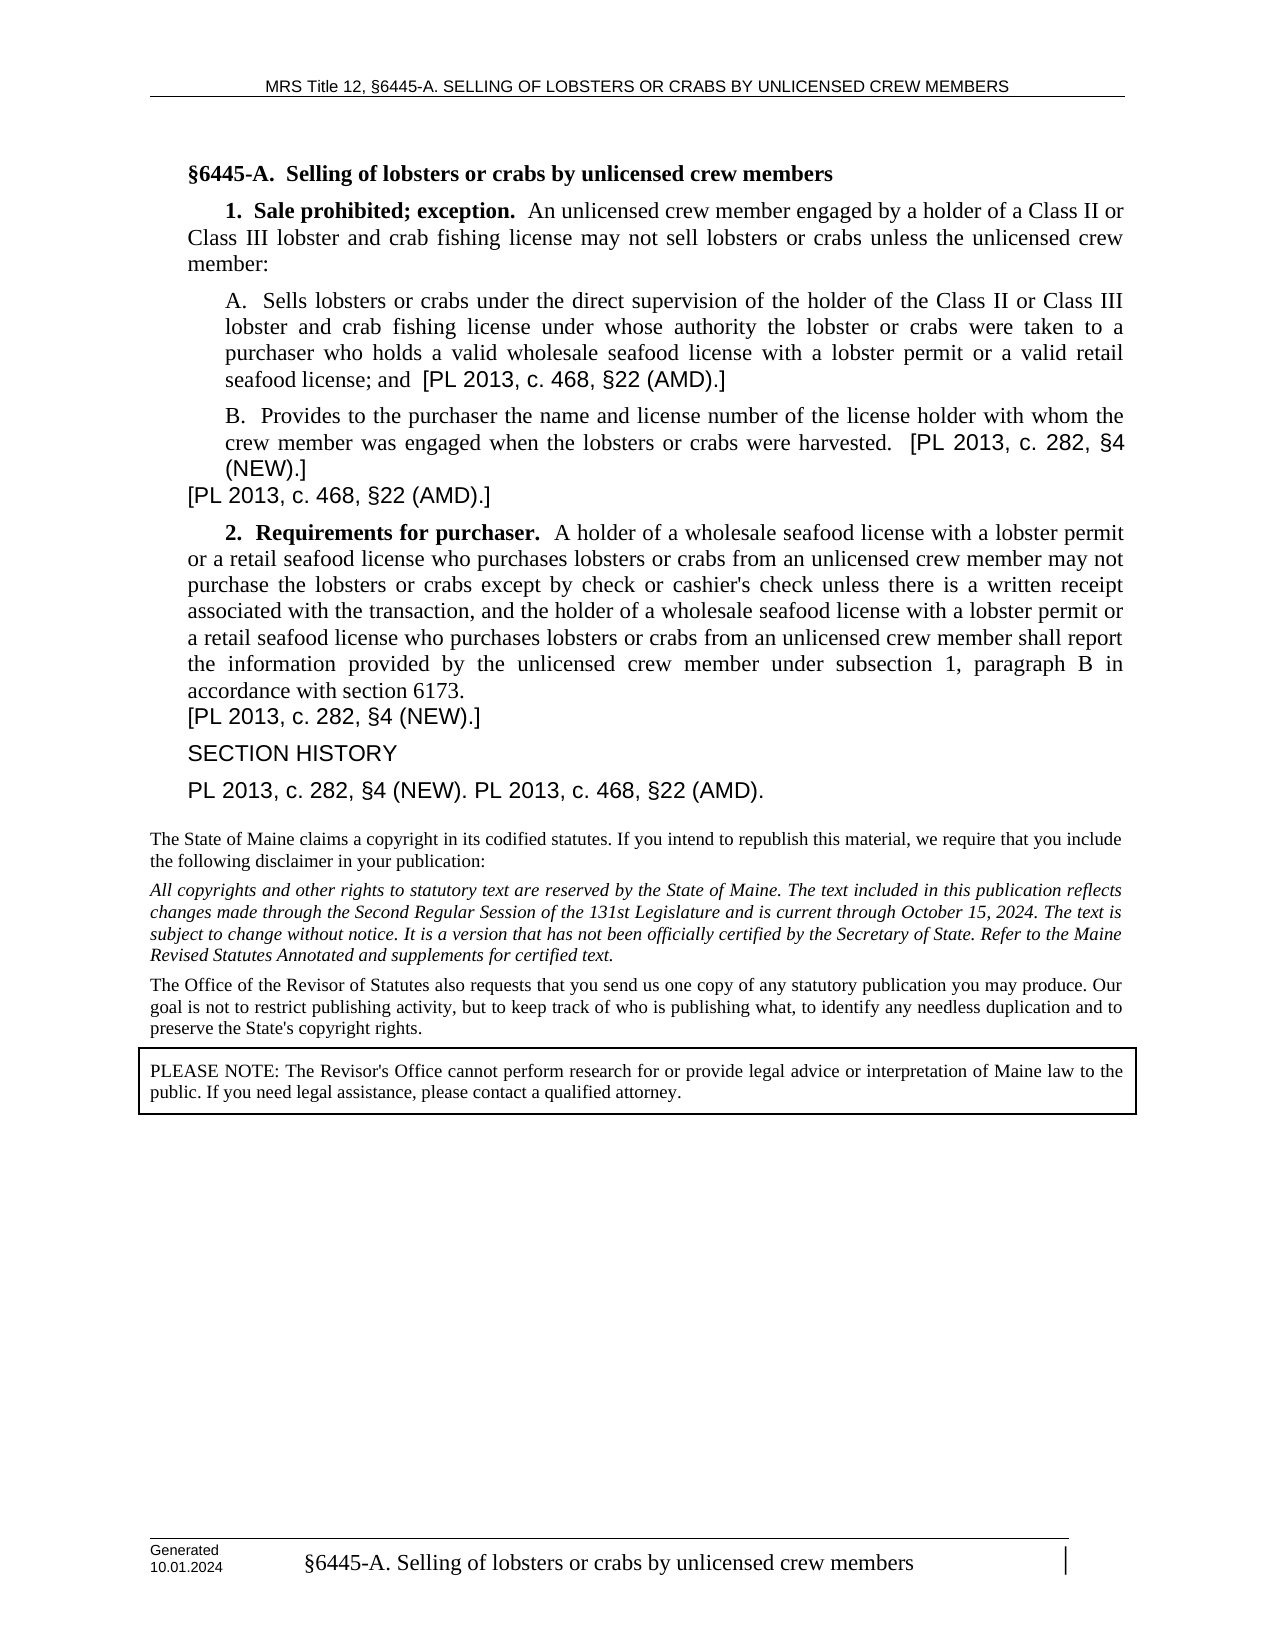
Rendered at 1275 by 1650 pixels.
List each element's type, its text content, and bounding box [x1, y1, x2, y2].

text SECTION HISTORY [187, 740, 1125, 766]
text [PL 2013, c. 282, §4 (NEW).] [187, 703, 1125, 729]
text The Office of the Revisor of Statutes also requests that you send us one copy of any statutory publication you may produce. Our goal is not to restrict publishing activity, but to keep track of who is publishing what, to identify any needless duplication and to preserve the State's copyright rights. [150, 974, 1125, 1039]
text The State of Maine claims a copyright in its codified statutes. If you intend to republish this material, we require that you include the following disclaimer in your publication: [150, 828, 1125, 871]
text B. Provides to the purchaser the name and license number of the license holder with whom the crew member was engaged when the lobsters or crabs were harvested. [PL 2013, c. 282, §4 (NEW).] [225, 403, 1125, 482]
text 2. Requirements for purchaser. A holder of a wholesale seafood license with a lobster permit or a retail seafood license who purchases lobsters or crabs from an unlicensed crew member may not purchase the lobsters or crabs except by check or cashier's check unless there is a written receipt associated with the transaction, and the holder of a wholesale seafood license with a lobster permit or a retail seafood license who purchases lobsters or crabs from an unlicensed crew member shall report the information provided by the unlicensed crew member under subsection 1, paragraph B in accordance with section 6173. [187, 518, 1125, 703]
text §6445-A. Selling of lobsters or crabs by unlicensed crew members [187, 160, 1125, 187]
text PL 2013, c. 282, §4 (NEW). PL 2013, c. 468, §22 (AMD). [187, 777, 1125, 803]
text [PL 2013, c. 468, §22 (AMD).] [187, 482, 1125, 508]
text 1. Sale prohibited; exception. An unlicensed crew member engaged by a holder of a Class II or Class III lobster and crab fishing license may not sell lobsters or crabs unless the unlicensed crew member: [187, 197, 1125, 276]
text All copyrights and other rights to statutory text are reserved by the State of Maine. The text included in this publication reflects changes made through the Second Regular Session of the 131st Legislature and is current through October 15, 2024 . The text is subject to change without notice. It is a version that has not been officially certified by the Secretary of State. Refer to the Maine Revised Statutes Annotated and supplements for certified text. [150, 879, 1125, 966]
text PLEASE NOTE: The Revisor's Office cannot perform research for or provide legal advice or interpretation of Maine law to the public. If you need legal assistance, please contact a qualified attorney. [140, 1049, 1135, 1113]
text A. Sells lobsters or crabs under the direct supervision of the holder of the Class II or Class III lobster and crab fishing license under whose authority the lobster or crabs were taken to a purchaser who holds a valid wholesale seafood license with a lobster permit or a valid retail seafood license; and [PL 2013, c. 468, §22 (AMD).] [225, 287, 1125, 392]
